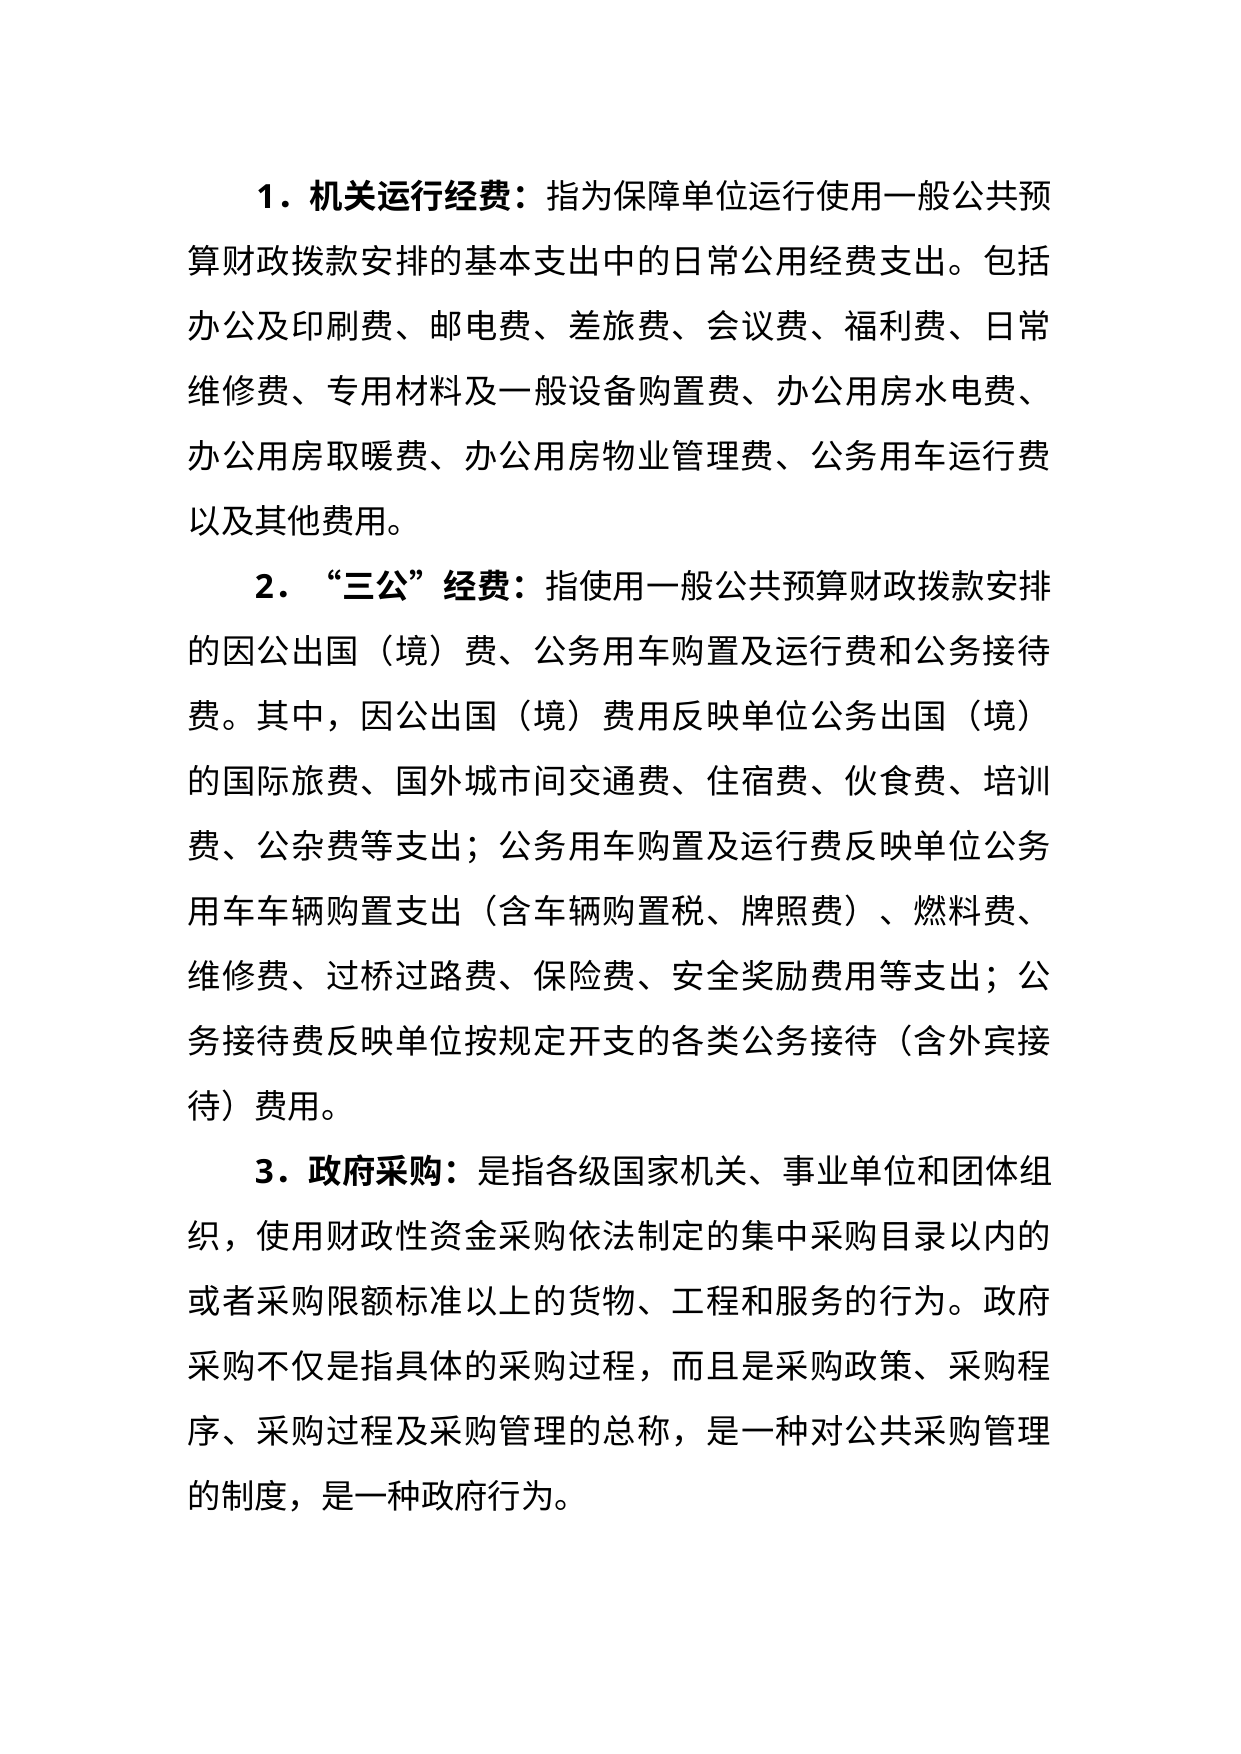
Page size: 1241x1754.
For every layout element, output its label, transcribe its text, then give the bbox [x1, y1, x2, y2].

text 3．政府采购：是指各级国家机关、事业单位和团体组织，使用财政性资金采购依法制定的集中采购目录以内的或者采购限额标准以上的货物、工程和服务的行为。政府采购不仅是指具体的采购过程，而且是采购政策、采购程序、采购过程及采购管理的总称，是一种对公共采购管理的制度，是一种政府行为。 [187, 1137, 1053, 1527]
text 2．“三公”经费：指使用一般公共预算财政拨款安排的因公出国（境）费、公务用车购置及运行费和公务接待费。其中，因公出国（境）费用反映单位公务出国（境）的国际旅费、国外城市间交通费、住宿费、伙食费、培训费、公杂费等支出；公务用车购置及运行费反映单位公务用车车辆购置支出（含车辆购置税、牌照费）、燃料费、维修费、过桥过路费、保险费、安全奖励费用等支出；公务接待费反映单位按规定开支的各类公务接待（含外宾接待）费用。 [187, 552, 1053, 1137]
text 1．机关运行经费：指为保障单位运行使用一般公共预算财政拨款安排的基本支出中的日常公用经费支出。包括办公及印刷费、邮电费、差旅费、会议费、福利费、日常维修费、专用材料及一般设备购置费、办公用房水电费、办公用房取暖费、办公用房物业管理费、公务用车运行费以及其他费用。 [187, 162, 1053, 552]
